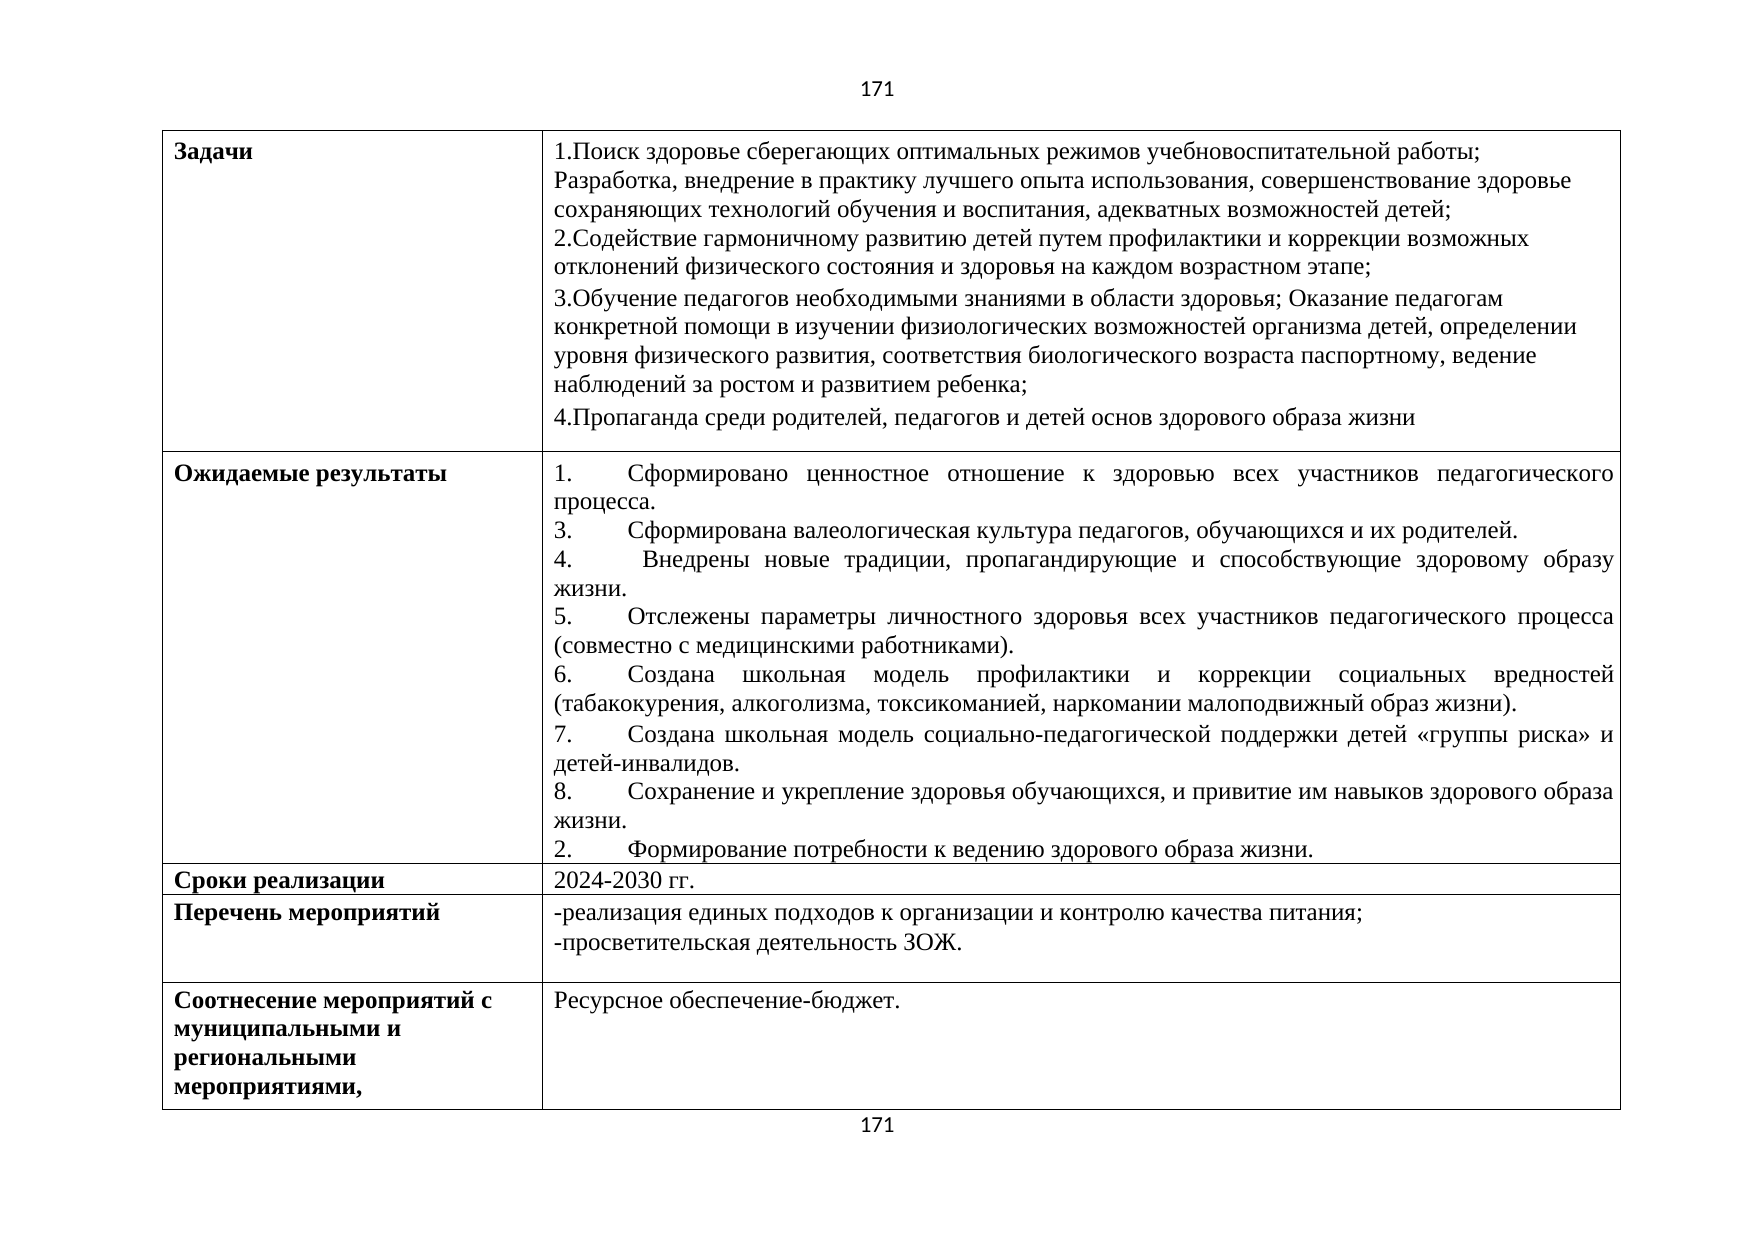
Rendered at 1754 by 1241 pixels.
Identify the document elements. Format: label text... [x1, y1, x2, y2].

table_cell 2024-2030 гг. [543, 864, 1620, 894]
table_cell Сформировано ценностное отношение к здоровью всех участников педагогического процесса. Сформирована валеологическая культура педагогов, обучающихся и их родителей. Внедрены новые традиции, пропагандирующие и способствующие здоровому образу жизни. Отслежены параметры личностного здоровья всех участников педагогического процесса (совместно с медицинскими работниками). Создана школьная модель профилактики и коррекции социальных вредностей (табакокурения, алкоголизма, токсикоманией, наркомании малоподвижный образ жизни). Создана школьная модель социально-педагогической поддержки детей «группы риска» и детей-инвалидов. Сохранение и укрепление здоровья обучающихся, и привитие им навыков здорового образа жизни. Формирование потребности к ведению здорового образа жизни. [543, 452, 1620, 863]
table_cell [543, 983, 1620, 1109]
table_cell -реализация единых подходов к организации и контролю качества питания; -просветительская деятельность ЗОЖ. [543, 895, 1620, 982]
table_cell Задачи [163, 131, 542, 451]
table_cell Ожидаемые результаты [163, 452, 542, 863]
table_cell 1.Поиск здоровье сберегающих оптимальных режимов учебновоспитательной работы; Разработка, внедрение в практику лучшего опыта использования, совершенствование здоровье сохраняющих технологий обучения и воспитания, адекватных возможностей детей; 2.Содействие гармоничному развитию детей путем профилактики и коррекции возможных отклонений физического состояния и здоровья на каждом возрастном этапе; 3.Обучение педагогов необходимыми знаниями в области здоровья; Оказание педагогам конкретной помощи в изучении физиологических возможностей организма детей, определении уровня физического развития, соответствия биологического возраста паспортному, ведение наблюдений за ростом и развитием ребенка; 4.Пропаганда среди родителей, педагогов и детей основ здорового образа жизни [543, 131, 1620, 451]
table_cell Сроки реализации [163, 864, 542, 894]
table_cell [163, 983, 542, 1109]
table_cell Перечень мероприятий [163, 895, 542, 982]
